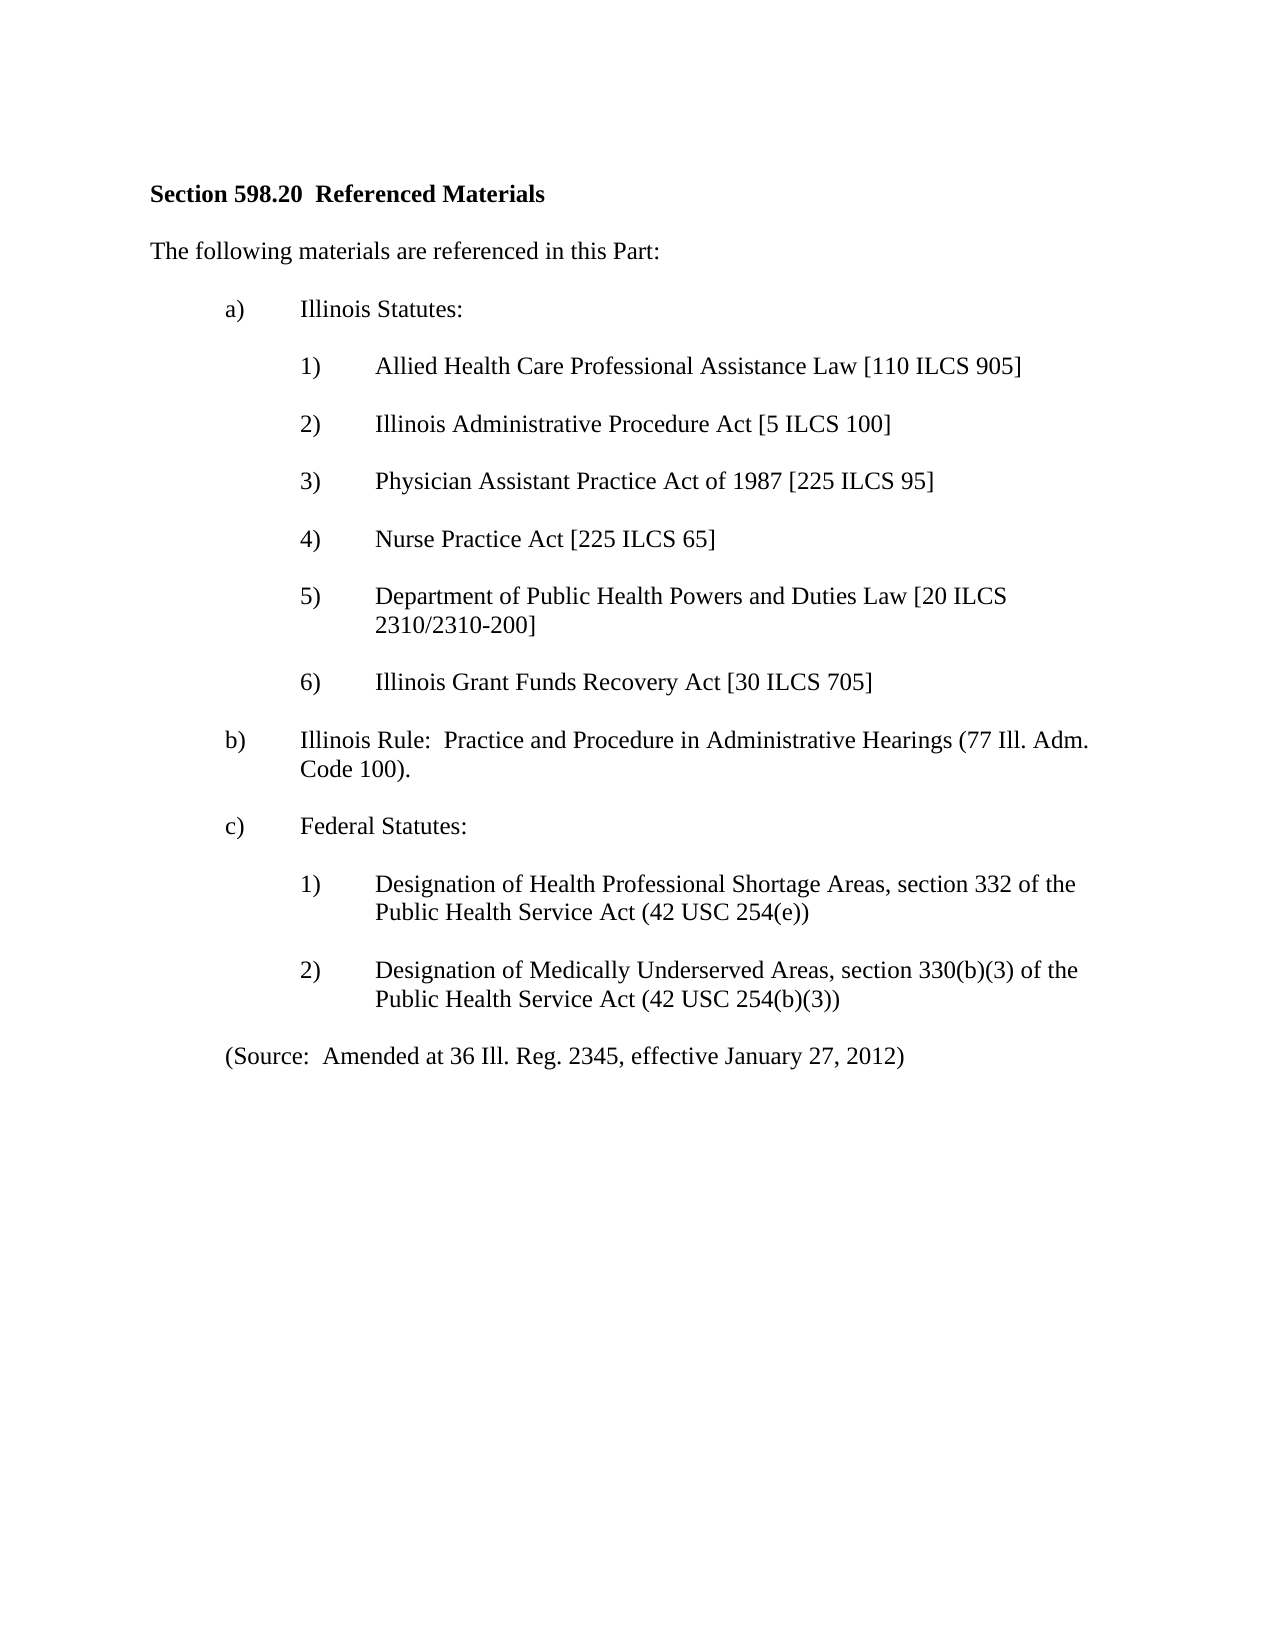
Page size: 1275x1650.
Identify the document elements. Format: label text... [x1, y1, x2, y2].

text 2) Illinois Administrative Procedure Act [5 ILCS 100] [300, 409, 1125, 437]
text 6) Illinois Grant Funds Recovery Act [30 ILCS 705] [300, 667, 1125, 696]
text a) Illinois Statutes: [225, 294, 1125, 322]
text (Source: Amended at 36 Ill. Reg. 2345, effective January 27, 2012) [225, 1041, 1125, 1070]
text c) Federal Statutes: [150, 811, 1125, 840]
text Section 598.20 Referenced Materials [150, 179, 1125, 207]
text 5) Department of Public Health Powers and Duties Law [20 ILCS 2310/2310-200] [300, 581, 1125, 639]
text 4) Nurse Practice Act [225 ILCS 65] [300, 524, 1125, 552]
text 2) Designation of Medically Underserved Areas, section 330(b)(3) of the Public Health Service Act (42 USC 254(b)(3)) [300, 955, 1125, 1012]
text 3) Physician Assistant Practice Act of 1987 [225 ILCS 95] [225, 466, 1125, 495]
text The following materials are referenced in this Part: [150, 236, 1125, 265]
text b) Illinois Rule: Practice and Procedure in Administrative Hearings (77 Ill. Adm. Code 100). [225, 725, 1125, 782]
text 1) Allied Health Care Professional Assistance Law [110 ILCS 905] [300, 351, 1125, 380]
text 1) Designation of Health Professional Shortage Areas, section 332 of the Public Health Service Act (42 USC 254(e)) [300, 869, 1125, 926]
